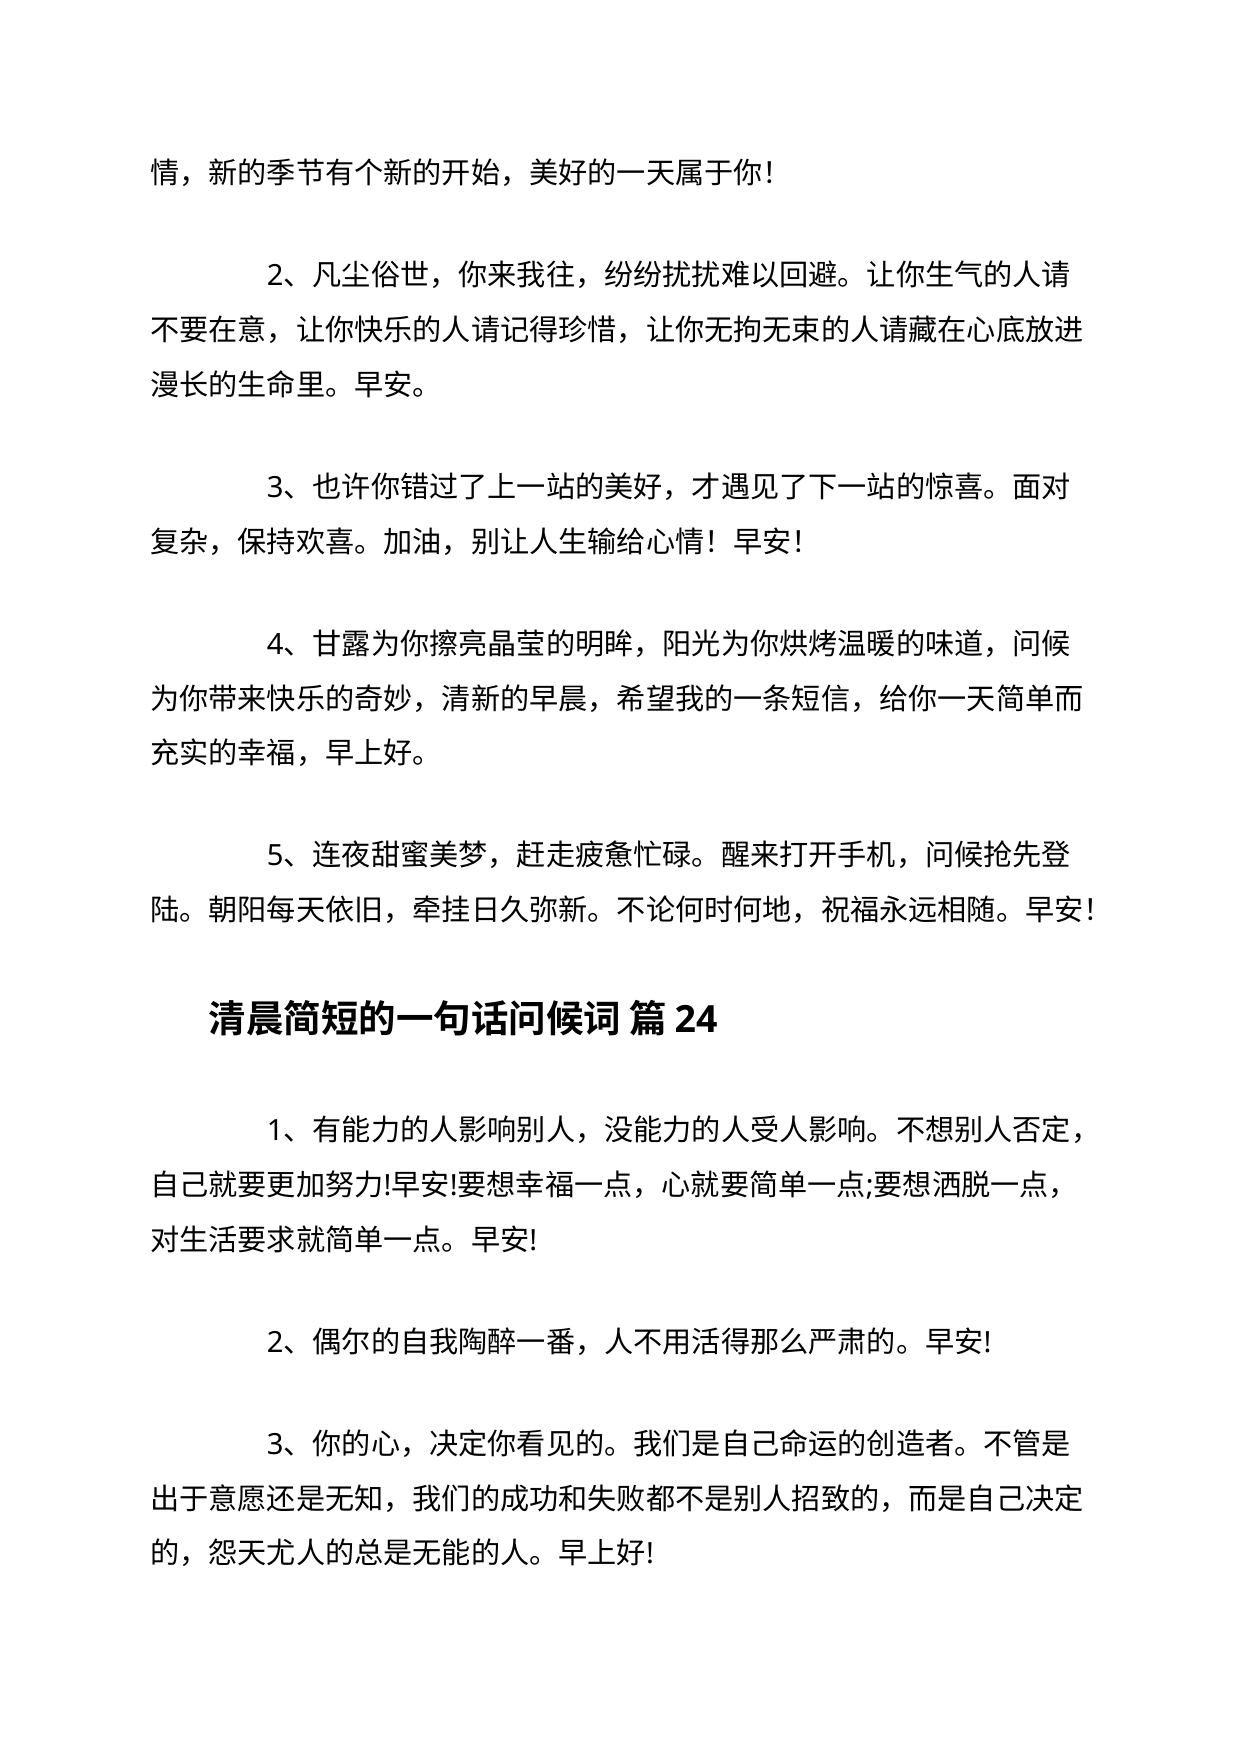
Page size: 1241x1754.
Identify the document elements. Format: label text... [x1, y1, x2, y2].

text 清晨简短的一句话问候词 篇24 [150, 989, 1090, 1043]
text 4、甘露为你擦亮晶莹的明眸，阳光为你烘烤温暖的味道，问候为你带来快乐的奇妙，清新的早晨，希望我的一条短信，给你一天简单而充实的幸福，早上好。 [150, 620, 1090, 772]
text 3、也许你错过了上一站的美好，才遇见了下一站的惊喜。面对复杂，保持欢喜。加油，别让人生输给心情！早安！ [150, 463, 1090, 561]
text 2、凡尘俗世，你来我往，纷纷扰扰难以回避。让你生气的人请不要在意，让你快乐的人请记得珍惜，让你无拘无束的人请藏在心底放进漫长的生命里。早安。 [150, 252, 1090, 404]
text 1、有能力的人影响别人，没能力的人受人影响。不想别人否定，自己就要更加努力!早安!要想幸福一点，心就要简单一点;要想洒脱一点，对生活要求就简单一点。早安! [150, 1106, 1090, 1259]
text 2、偶尔的自我陶醉一番，人不用活得那么严肃的。早安! [150, 1318, 1090, 1361]
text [150, 150, 1090, 192]
text 3、你的心，决定你看见的。我们是自己命运的创造者。不管是出于意愿还是无知，我们的成功和失败都不是别人招致的，而是自己决定的，怨天尤人的总是无能的人。早上好! [150, 1420, 1090, 1572]
text 5、连夜甜蜜美梦，赶走疲惫忙碌。醒来打开手机，问候抢先登陆。朝阳每天依旧，牵挂日久弥新。不论何时何地，祝福永远相随。早安！ [150, 832, 1090, 929]
